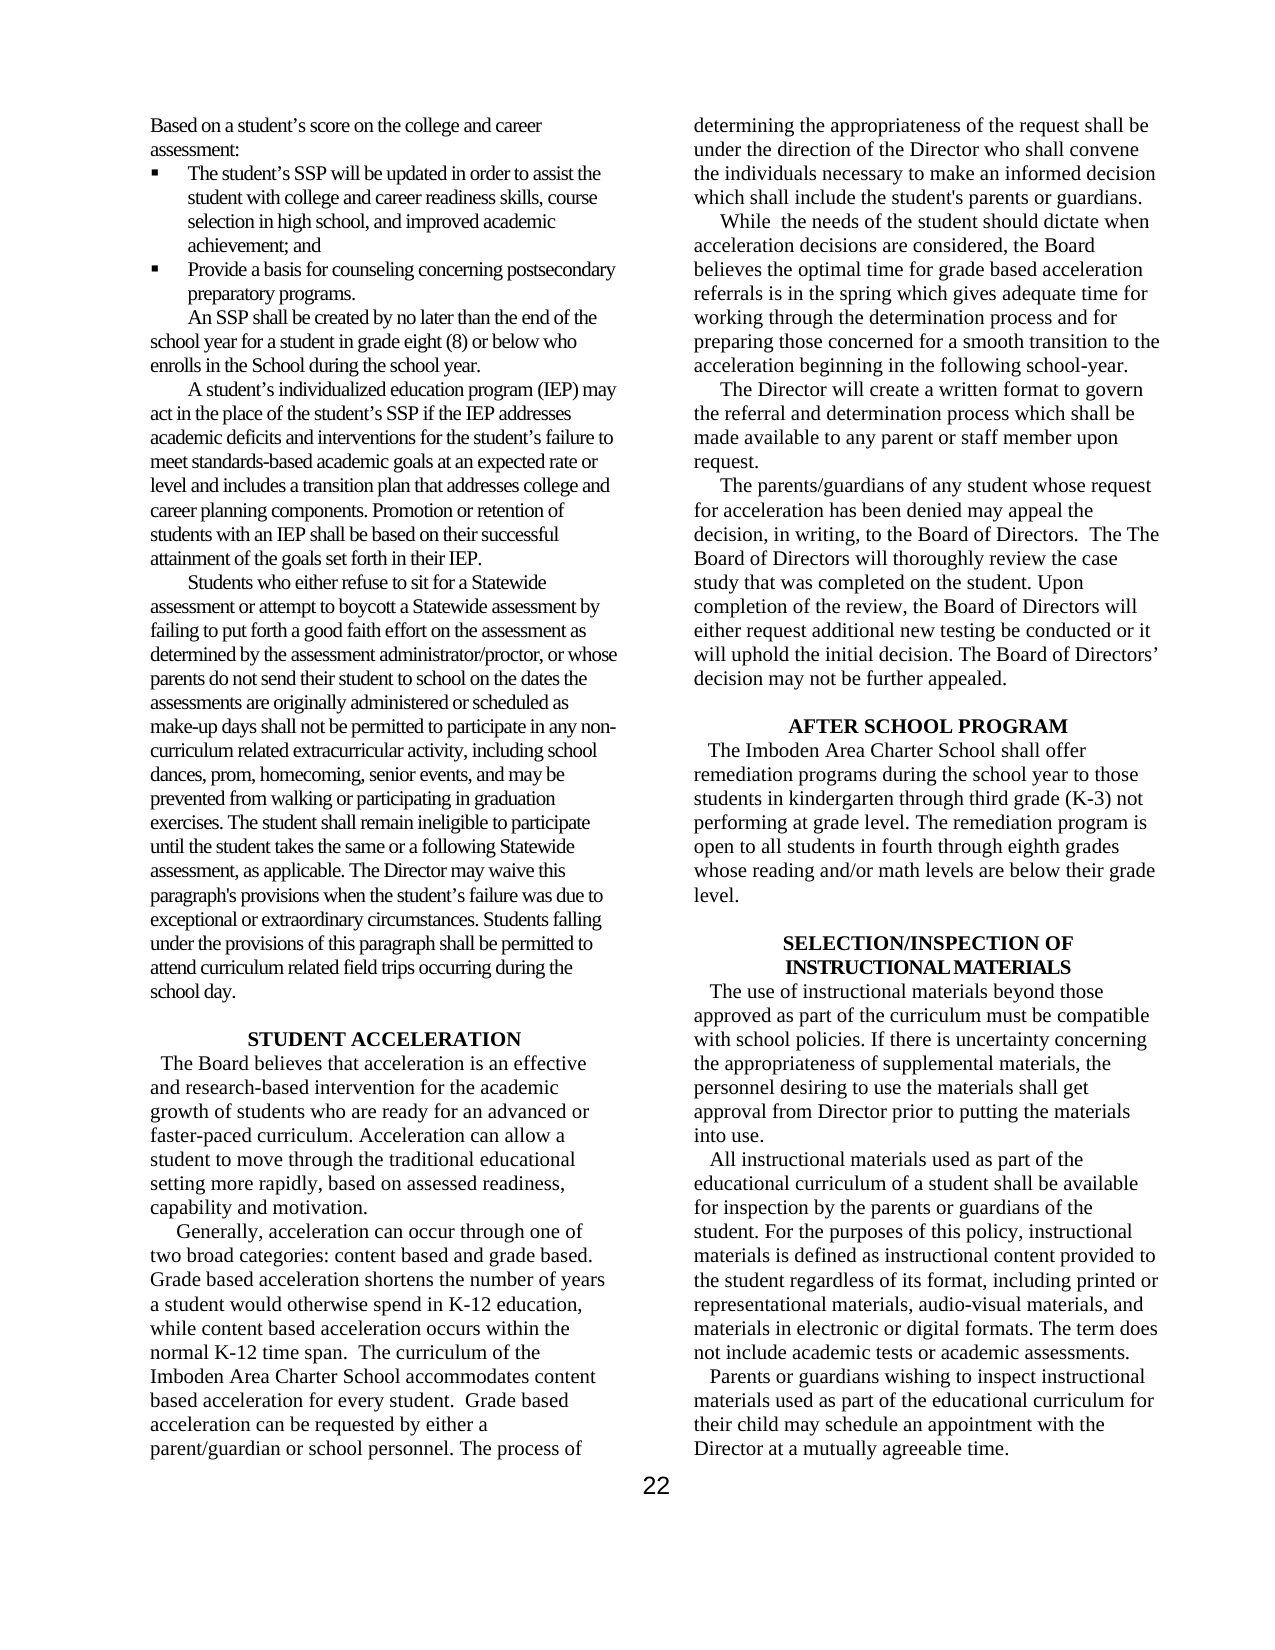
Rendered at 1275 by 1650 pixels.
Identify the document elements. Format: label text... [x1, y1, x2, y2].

text SELECTION/INSPECTION OF [694, 931, 1162, 955]
text INSTRUCTIONAL MATERIALS [694, 955, 1163, 979]
text While the needs of the student should dictate when acceleration decisions are considered, the Board believes the optimal time for grade based acceleration referrals is in the spring which gives adequate time for working through the determination process and for preparing those concerned for a smooth transition to the acceleration beginning in the following school-year. [694, 209, 1162, 377]
list The student’s SSP will be updated in order to assist the student with college and career readiness skills, course selection in high school, and improved academic achievement; and [150, 161, 619, 257]
text Based on a student’s score on the college and career assessment: [150, 112, 619, 161]
text Generally, acceleration can occur through one of two broad categories: content based and grade based. Grade based acceleration shortens the number of years a student would otherwise spend in K-12 education, while content based acceleration occurs within the normal K-12 time span. The curriculum of the Imboden Area Charter School accommodates content based acceleration for every student. Grade based acceleration can be requested by either a parent/guardian or school personnel. The process of determining the appropriateness of the request shall be under the direction of the Director who shall convene the individuals necessary to make an informed decision which shall include the student's parents or guardians. [694, 112, 1162, 209]
text AFTER SCHOOL PROGRAM [694, 714, 1162, 738]
text All instructional materials used as part of the educational curriculum of a student shall be available for inspection by the parents or guardians of the student. For the purposes of this policy, instructional materials is defined as instructional content provided to the student regardless of its format, including printed or representational materials, audio-visual materials, and materials in electronic or digital formats. The term does not include academic tests or academic assessments. [694, 1147, 1162, 1364]
text The Director will create a written format to govern the referral and determination process which shall be made available to any parent or staff member upon request. [694, 377, 1162, 473]
text The use of instructional materials beyond those approved as part of the curriculum must be compatible with school policies. If there is uncertainty concerning the appropriateness of supplemental materials, the personnel desiring to use the materials shall get approval from Director prior to putting the materials into use. [694, 979, 1162, 1147]
text The Imboden Area Charter School shall offer remediation programs during the school year to those students in kindergarten through third grade (K-3) not performing at grade level. The remediation program is open to all students in fourth through eighth grades whose reading and/or math levels are below their grade level. [694, 738, 1162, 907]
text Generally, acceleration can occur through one of two broad categories: content based and grade based. Grade based acceleration shortens the number of years a student would otherwise spend in K-12 education, while content based acceleration occurs within the normal K-12 time span. The curriculum of the Imboden Area Charter School accommodates content based acceleration for every student. Grade based acceleration can be requested by either a parent/guardian or school personnel. The process of determining the appropriateness of the request shall be under the direction of the Director who shall convene the individuals necessary to make an informed decision which shall include the student's parents or guardians. [150, 1219, 619, 1460]
text The Board believes that acceleration is an effective and research-based intervention for the academic growth of students who are ready for an advanced or faster-paced curriculum. Acceleration can allow a student to move through the traditional educational setting more rapidly, based on assessed readiness, capability and motivation. [150, 1051, 619, 1219]
text A student’s individualized education program (IEP) may act in the place of the student’s SSP if the IEP addresses academic deficits and interventions for the student’s failure to meet standards-based academic goals at an expected rate or level and includes a transition plan that addresses college and career planning components. Promotion or retention of students with an IEP shall be based on their successful attainment of the goals set forth in their IEP. [150, 377, 619, 570]
list Provide a basis for counseling concerning postsecondary preparatory programs. [150, 257, 619, 305]
text Students who either refuse to sit for a Statewide assessment or attempt to boycott a Statewide assessment by failing to put forth a good faith effort on the assessment as determined by the assessment administrator/proctor, or whose parents do not send their student to school on the dates the assessments are originally administered or scheduled as make-up days shall not be permitted to participate in any non-curriculum related extracurricular activity, including school dances, prom, homecoming, senior events, and may be prevented from walking or participating in graduation exercises. The student shall remain ineligible to participate until the student takes the same or a following Statewide assessment, as applicable. The Director may waive this paragraph's provisions when the student’s failure was due to exceptional or extraordinary circumstances. Students falling under the provisions of this paragraph shall be permitted to attend curriculum related field trips occurring during the school day. [150, 570, 619, 1003]
text An SSP shall be created by no later than the end of the school year for a student in grade eight (8) or below who enrolls in the School during the school year. [150, 305, 619, 377]
text STUDENT ACCELERATION [150, 1027, 619, 1051]
text The parents/guardians of any student whose request for acceleration has been denied may appeal the decision, in writing, to the Board of Directors. The The Board of Directors will thoroughly review the case study that was completed on the student. Upon completion of the review, the Board of Directors will either request additional new testing be conducted or it will uphold the initial decision. The Board of Directors’ decision may not be further appealed. [694, 473, 1162, 690]
